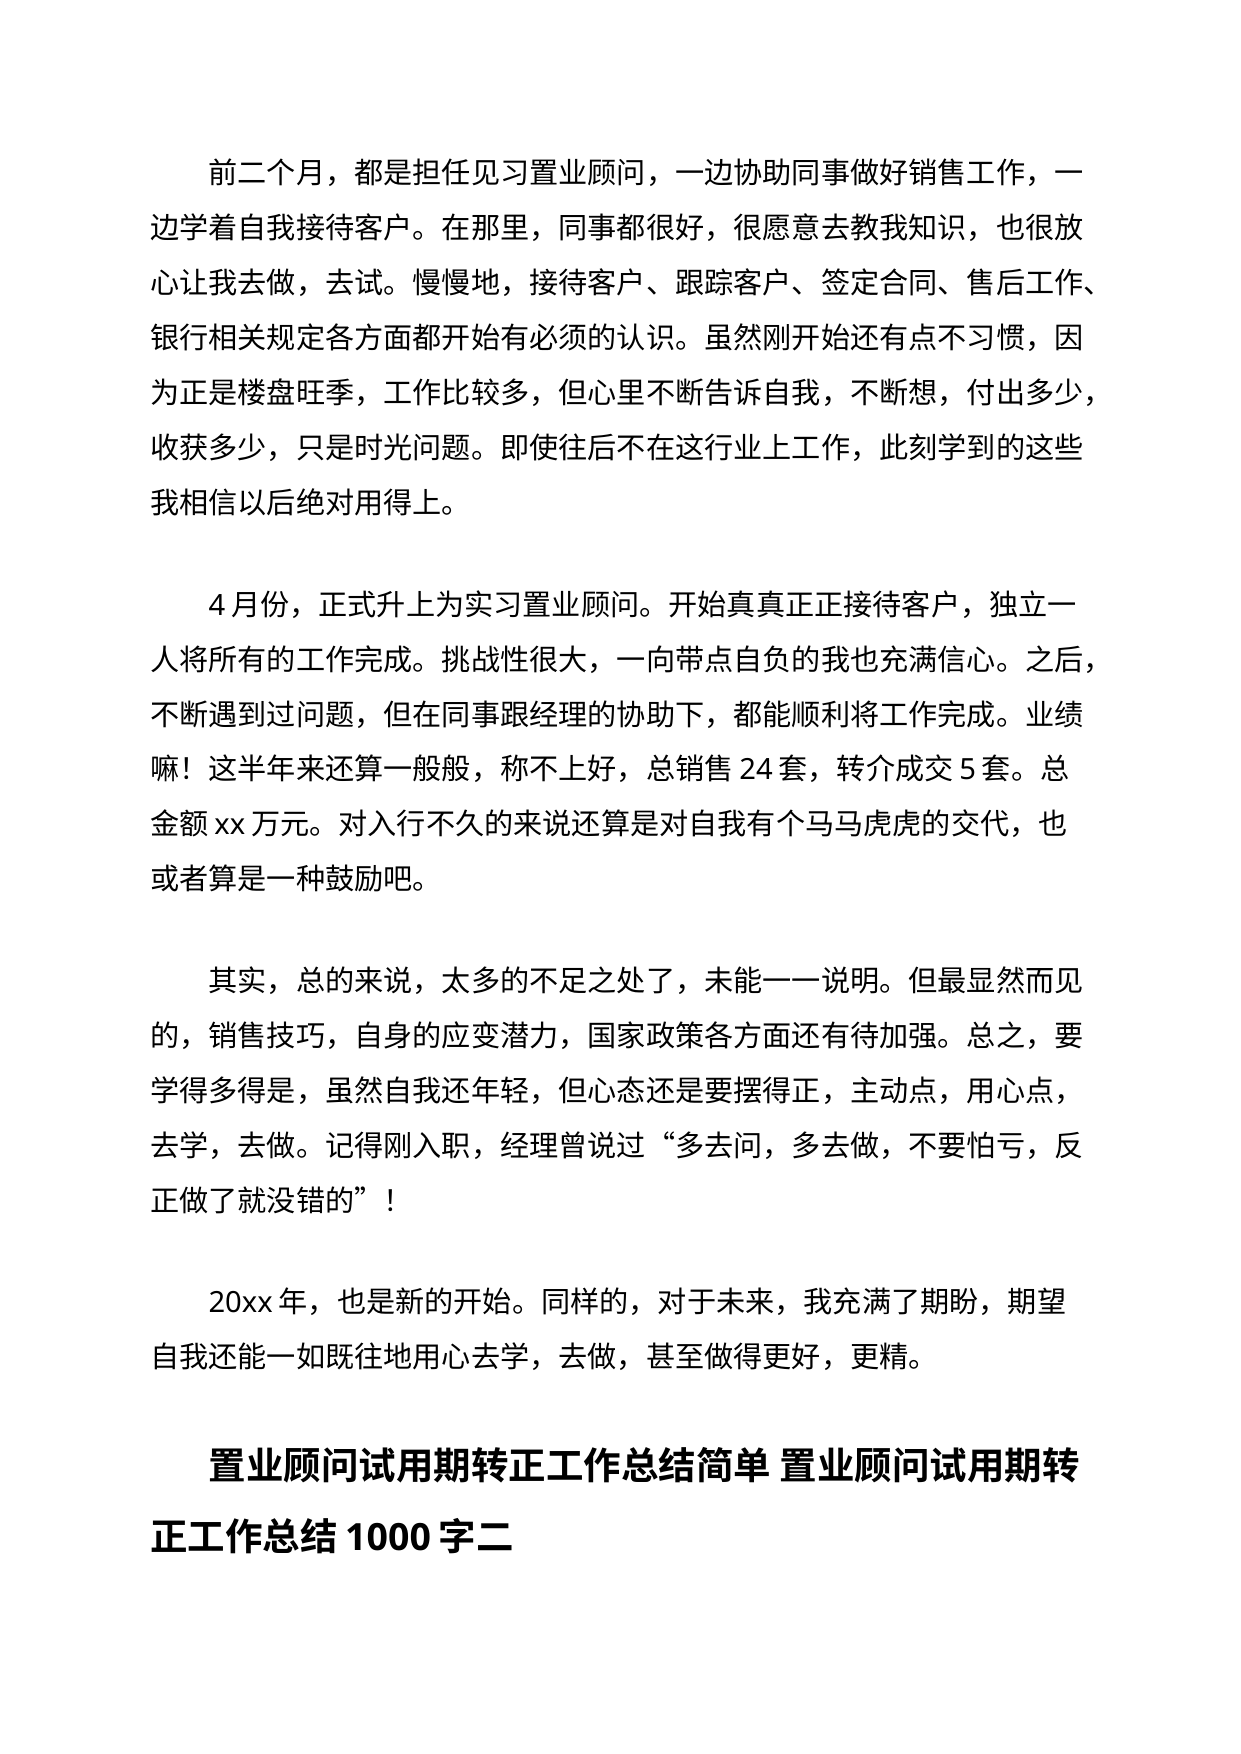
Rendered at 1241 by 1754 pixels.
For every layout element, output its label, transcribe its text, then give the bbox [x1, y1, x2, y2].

text 其实，总的来说，太多的不足之处了，未能一一说明。但最显然而见的，销售技巧，自身的应变潜力，国家政策各方面还有待加强。总之，要学得多得是，虽然自我还年轻，但心态还是要摆得正，主动点，用心点，去学，去做。记得刚入职，经理曾说过“多去问，多去做，不要怕亏，反正做了就没错的”！ [150, 958, 1090, 1219]
text 前二个月，都是担任见习置业顾问，一边协助同事做好销售工作，一边学着自我接待客户。在那里，同事都很好，很愿意去教我知识，也很放心让我去做，去试。慢慢地，接待客户、跟踪客户、签定合同、售后工作、银行相关规定各方面都开始有必须的认识。虽然刚开始还有点不习惯，因为正是楼盘旺季，工作比较多，但心里不断告诉自我，不断想，付出多少，收获多少，只是时光问题。即使往后不在这行业上工作，此刻学到的这些我相信以后绝对用得上。 [150, 150, 1090, 522]
text 4月份，正式升上为实习置业顾问。开始真真正正接待客户，独立一人将所有的工作完成。挑战性很大，一向带点自负的我也充满信心。之后，不断遇到过问题，但在同事跟经理的协助下，都能顺利将工作完成。业绩嘛！这半年来还算一般般，称不上好，总销售24套，转介成交5套。总金额xx万元。对入行不久的来说还算是对自我有个马马虎虎的交代，也或者算是一种鼓励吧。 [150, 581, 1090, 898]
text 置业顾问试用期转正工作总结简单 置业顾问试用期转正工作总结1000字二 [150, 1436, 1090, 1561]
text 20xx年，也是新的开始。同样的，对于未来，我充满了期盼，期望自我还能一如既往地用心去学，去做，甚至做得更好，更精。 [150, 1279, 1090, 1376]
